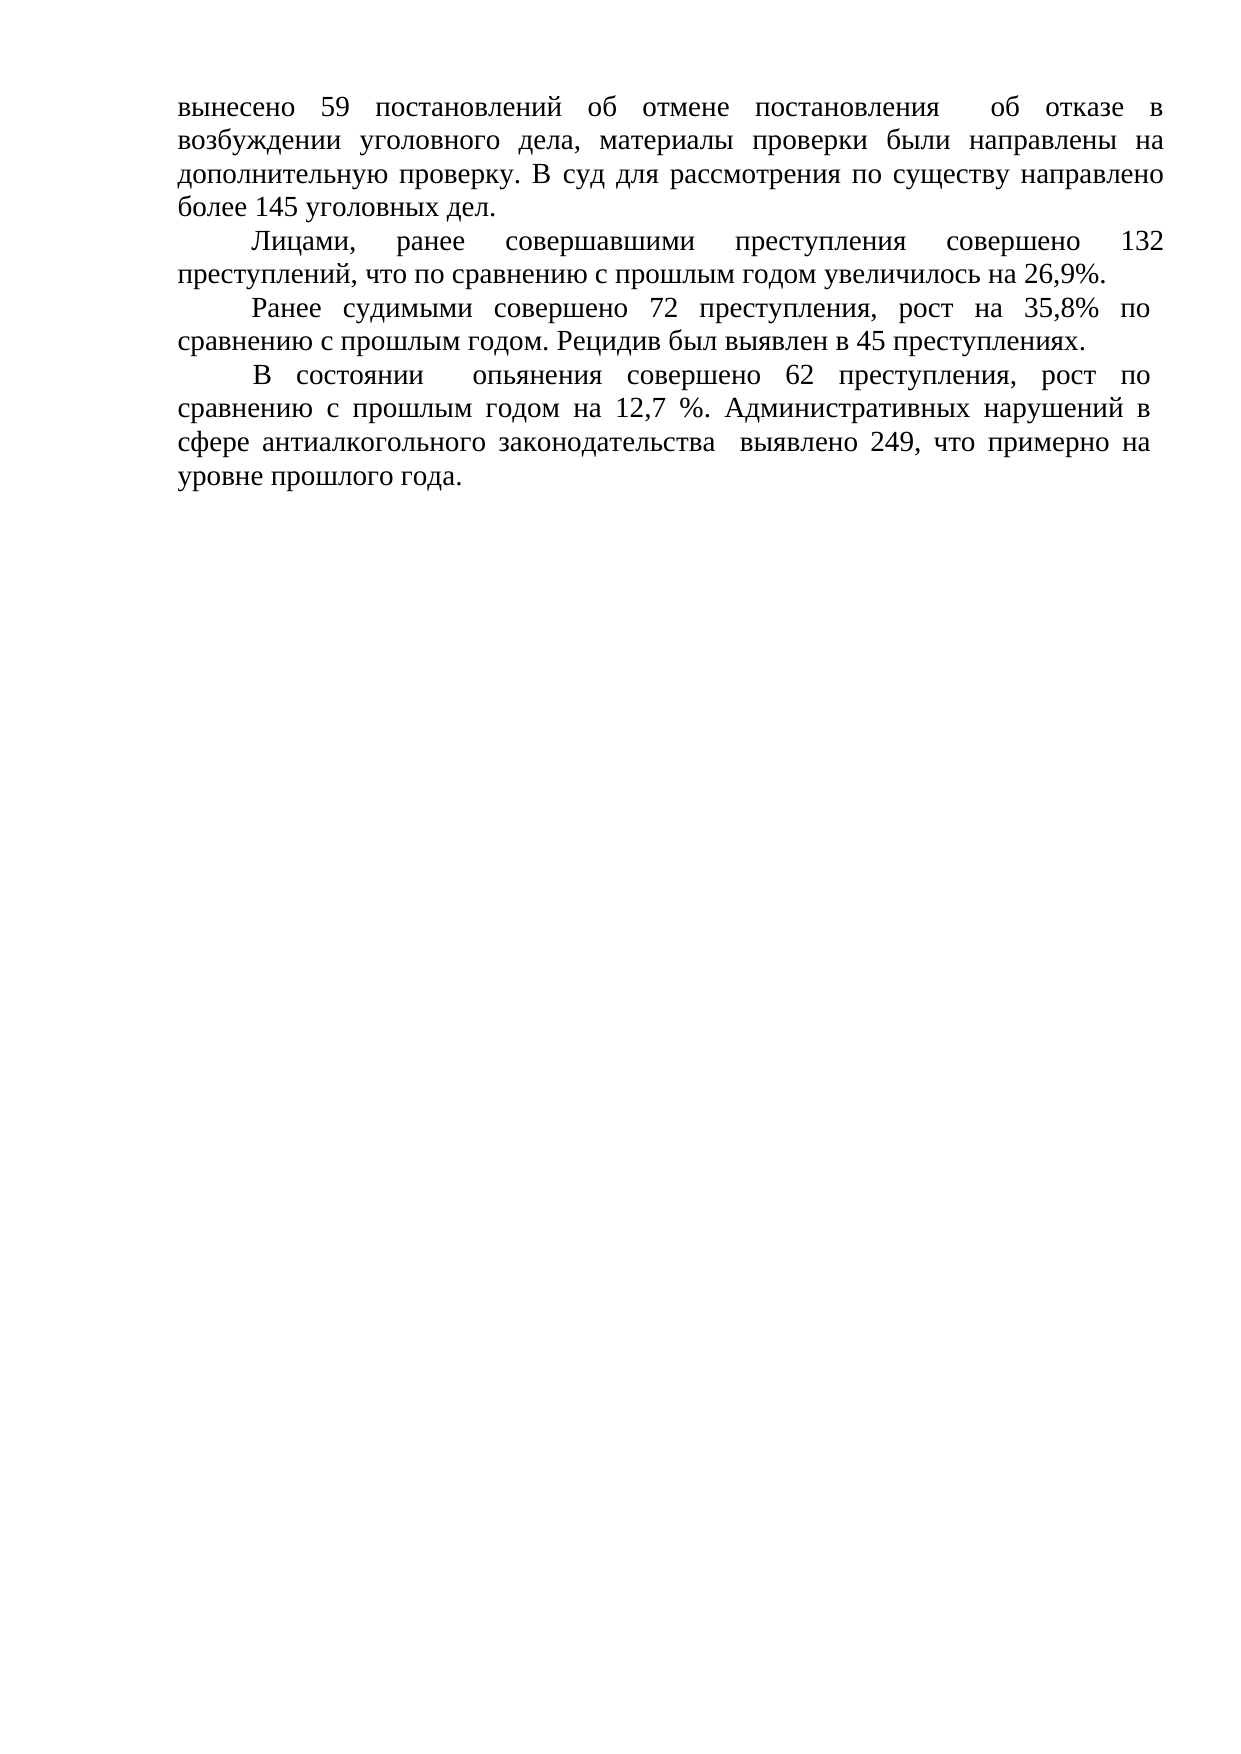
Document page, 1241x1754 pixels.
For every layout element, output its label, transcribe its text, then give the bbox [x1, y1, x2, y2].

text В состоянии опьянения совершено 62 преступления, рост по сравнению с прошлым годом на 12,7 %. Административных нарушений в сфере антиалкогольного законодательства выявлено 249, что примерно на уровне прошлого года. [177, 357, 1152, 491]
text Ранее судимыми совершено 72 преступления, рост на 35,8% по сравнению с прошлым годом. Рецидив был выявлен в 45 преступлениях. [177, 290, 1152, 357]
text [177, 89, 1165, 223]
text Лицами, ранее совершавшими преступления совершено 132 преступлений, что по сравнению с прошлым годом увеличилось на 26,9%. [177, 223, 1165, 290]
